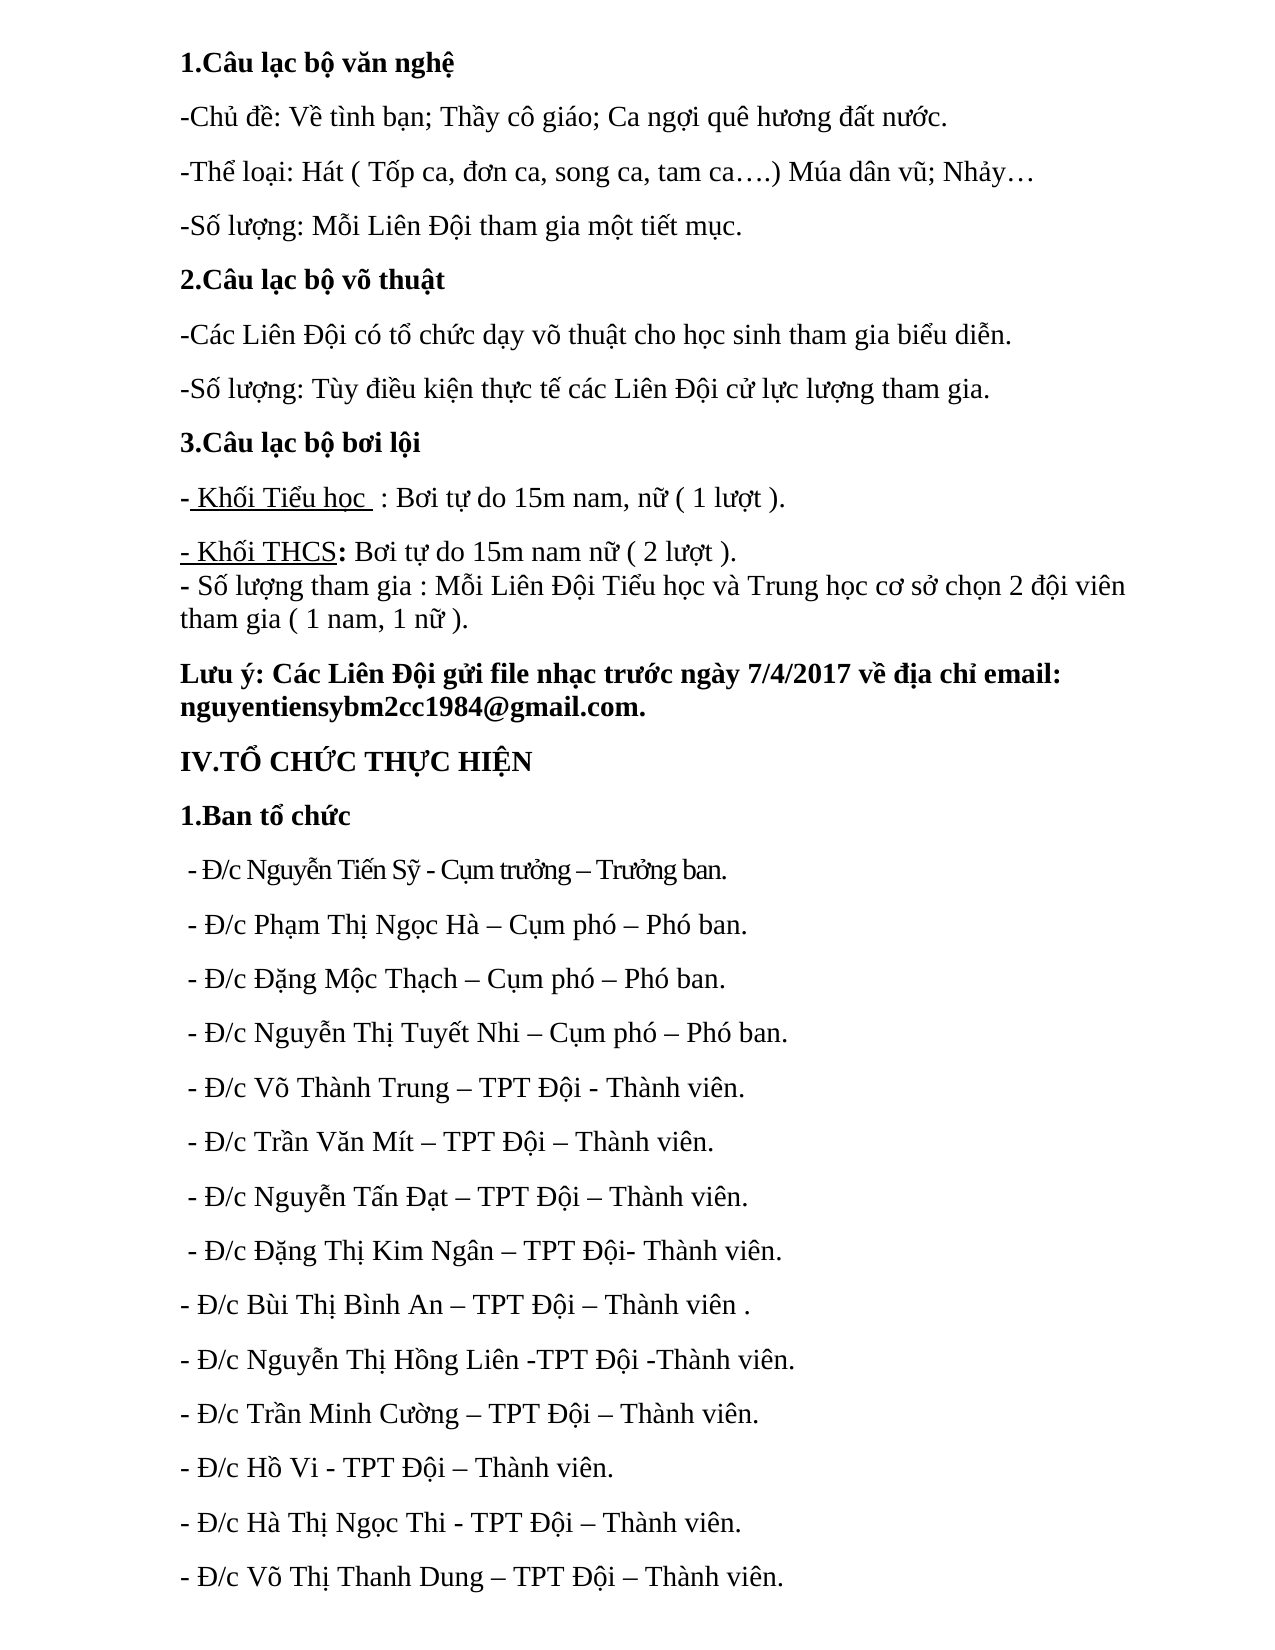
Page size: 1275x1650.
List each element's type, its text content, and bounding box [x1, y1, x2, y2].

text 2.Câu lạc bộ võ thuật [180, 262, 1170, 296]
text 1.Câu lạc bộ văn nghệ [180, 45, 1170, 78]
text - Đ/c Trần Minh Cường – TPT Đội – Thành viên. [180, 1396, 1170, 1430]
text - Đ/c Nguyễn Tiến Sỹ - Cụm trưởng – Trưởng ban. [180, 852, 1170, 886]
text - Đ/c Bùi Thị Bình An – TPT Đội – Thành viên . [180, 1287, 1170, 1321]
text - Đ/c Võ Thành Trung – TPT Đội - Thành viên. [180, 1070, 1170, 1103]
text -Số lượng: Mỗi Liên Đội tham gia một tiết mục. [180, 208, 1170, 242]
text - Đ/c Hà Thị Ngọc Thi - TPT Đội – Thành viên. [180, 1505, 1170, 1538]
text -Các Liên Đội có tổ chức dạy võ thuật cho học sinh tham gia biểu diễn. [180, 317, 1170, 350]
text - Đ/c Nguyễn Tấn Đạt – TPT Đội – Thành viên. [180, 1179, 1170, 1212]
text IV.TỔ CHỨC THỰC HIỆN [180, 744, 1170, 777]
text -Số lượng: Tùy điều kiện thực tế các Liên Đội cử lực lượng tham gia. [180, 371, 1170, 405]
text - Đ/c Trần Văn Mít – TPT Đội – Thành viên. [180, 1124, 1170, 1158]
text Lưu ý: Các Liên Đội gửi file nhạc trước ngày 7/4/2017 về địa chỉ email: nguyentiensybm2cc1984@gmail.com. [180, 656, 1170, 723]
text - Đ/c Hồ Vi - TPT Đội – Thành viên. [180, 1451, 1170, 1484]
text - Đ/c Đặng Mộc Thạch – Cụm phó – Phó ban. [180, 961, 1170, 995]
text 3.Câu lạc bộ bơi lội [180, 426, 1170, 459]
text - Số lượng tham gia : Mỗi Liên Đội Tiểu học và Trung học cơ sở chọn 2 đội viên tham gia ( 1 nam, 1 nữ ). [180, 568, 1170, 635]
text -Chủ đề: Về tình bạn; Thầy cô giáo; Ca ngợi quê hương đất nước. [180, 99, 1170, 133]
text - Đ/c Nguyễn Thị Hồng Liên -TPT Đội -Thành viên. [180, 1342, 1170, 1375]
text -Thể loại: Hát ( Tốp ca, đơn ca, song ca, tam ca….) Múa dân vũ; Nhảy… [180, 154, 1170, 187]
text - Đ/c Đặng Thị Kim Ngân – TPT Đội- Thành viên. [180, 1233, 1170, 1267]
text - Đ/c Nguyễn Thị Tuyết Nhi – Cụm phó – Phó ban. [180, 1016, 1170, 1049]
text 1.Ban tổ chức [180, 798, 1170, 832]
text - Khối THCS: Bơi tự do 15m nam nữ ( 2 lượt ). [180, 534, 1170, 568]
text - Đ/c Phạm Thị Ngọc Hà – Cụm phó – Phó ban. [180, 907, 1170, 940]
text - Đ/c Võ Thị Thanh Dung – TPT Đội – Thành viên. [180, 1559, 1170, 1593]
text - Khối Tiểu học : Bơi tự do 15m nam, nữ ( 1 lượt ). [180, 480, 1170, 513]
